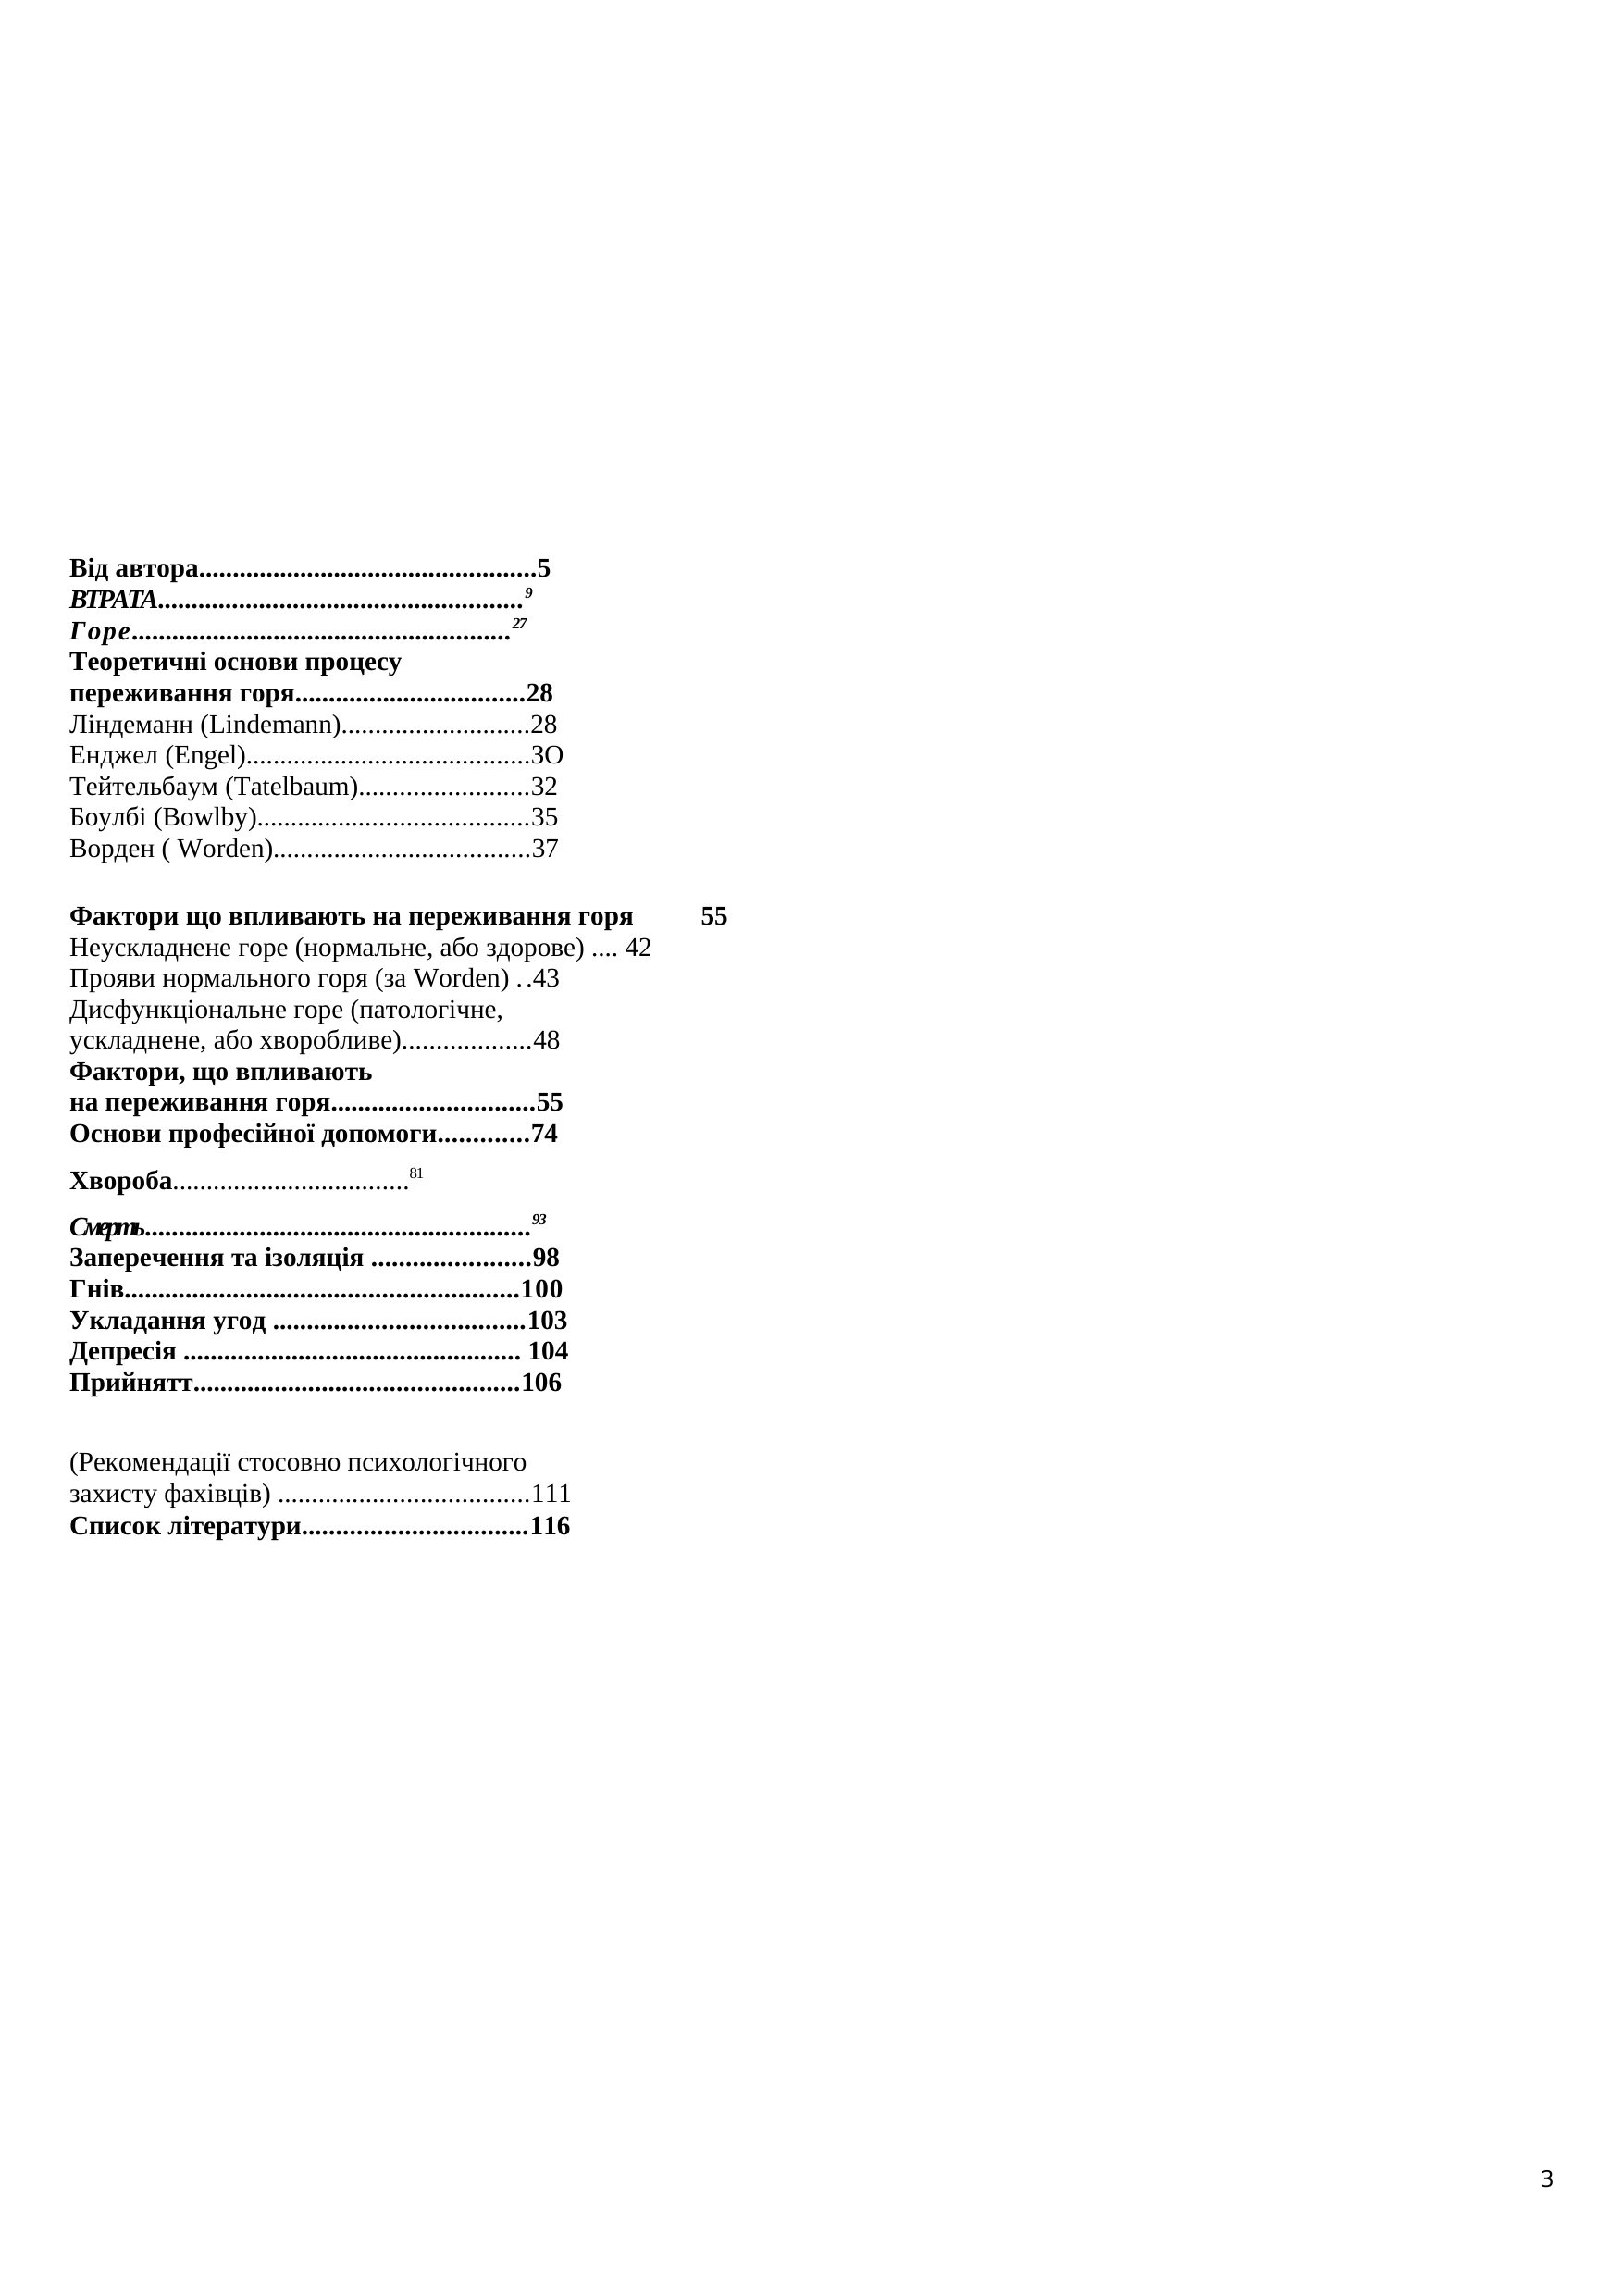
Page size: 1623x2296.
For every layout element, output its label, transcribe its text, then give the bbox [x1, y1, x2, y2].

text Енджел (Engel) ЗО [69, 738, 1554, 770]
text Тейтельбаум (Tatelbaum) 32 [69, 770, 1554, 801]
text Дисфункціональне горе (патологічне, [69, 993, 1554, 1024]
text Хвороба 81 [69, 1164, 1549, 1195]
text Неускладнене горе (нормальне, або здорове) .... 42 [69, 931, 1554, 962]
text ВТРАТА 9 [69, 583, 1554, 614]
text Боулбі (Bowlby) 35 [69, 801, 1554, 832]
text Фактори що впливають на переживання горя 55 [69, 900, 1554, 931]
text Ліндеманн (Lindemann) 28 [69, 708, 1554, 738]
text Прояви нормального горя (за Worden) 43 [69, 962, 1554, 993]
text Заперечення та ізоляція 98 [69, 1242, 1554, 1272]
text Смерть 93 [69, 1210, 1554, 1242]
text Горе 27 [69, 614, 1554, 645]
text Гнів 100 [69, 1272, 1554, 1304]
text переживання горя 28 [69, 676, 1554, 708]
text захисту фахівців) 111 [69, 1477, 1554, 1508]
text (Рекомендації стосовно психологічного [69, 1446, 1554, 1477]
text Список літератури 116 [69, 1509, 1554, 1540]
text Від автора 5 [69, 552, 1554, 583]
text Ворден ( Worden) 37 [69, 832, 1554, 863]
text Теоретичні основи процесу [69, 645, 1554, 676]
text Основи професійної допомоги 74 [69, 1117, 1554, 1148]
text Депресія 104 Прийнятт 106 [69, 1334, 1554, 1396]
text Фактори, що впливають [69, 1055, 1554, 1086]
text ускладнене, або хворобливе) 48 [69, 1024, 1554, 1055]
text Укладання угод 103 [69, 1304, 1554, 1334]
text на переживання горя 55 [69, 1086, 1554, 1117]
